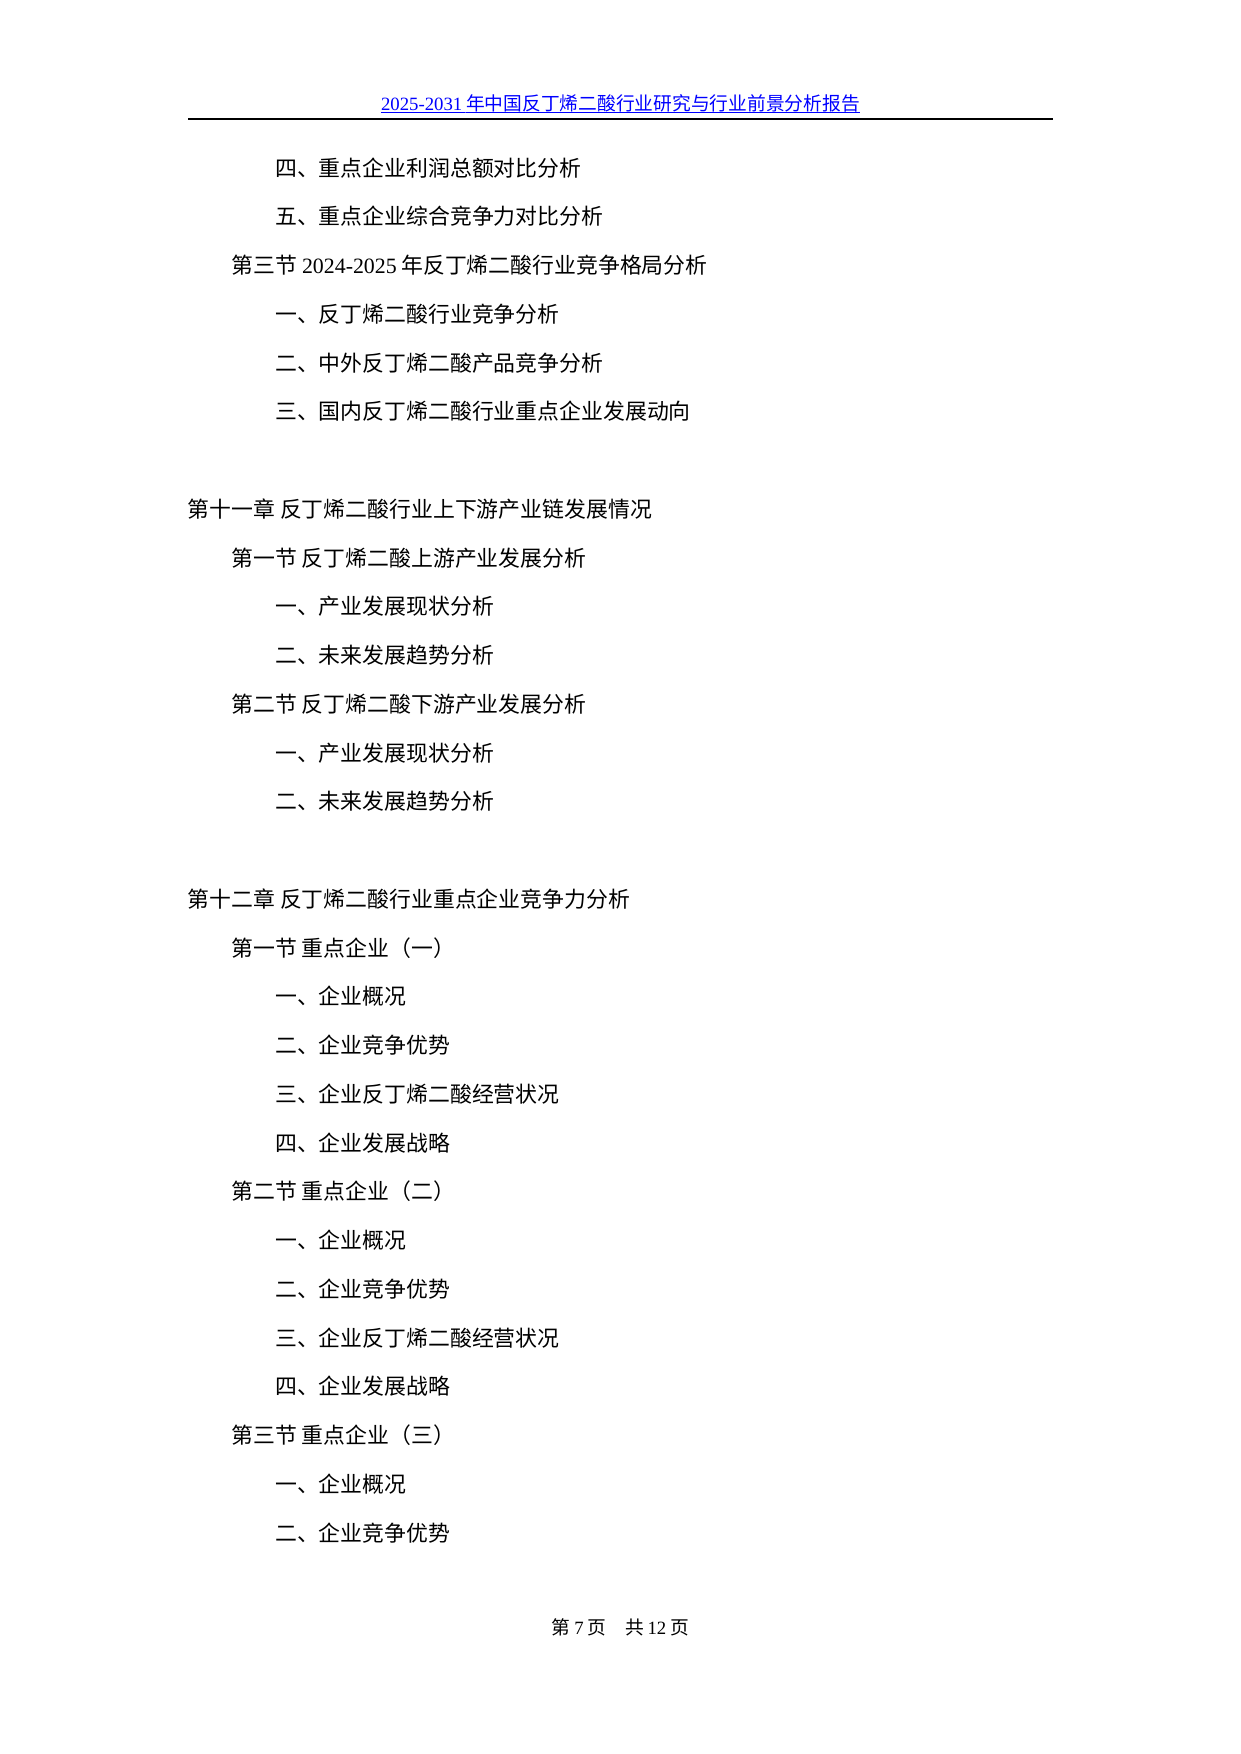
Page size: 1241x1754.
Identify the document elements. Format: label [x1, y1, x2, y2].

text [187, 150, 1053, 1548]
